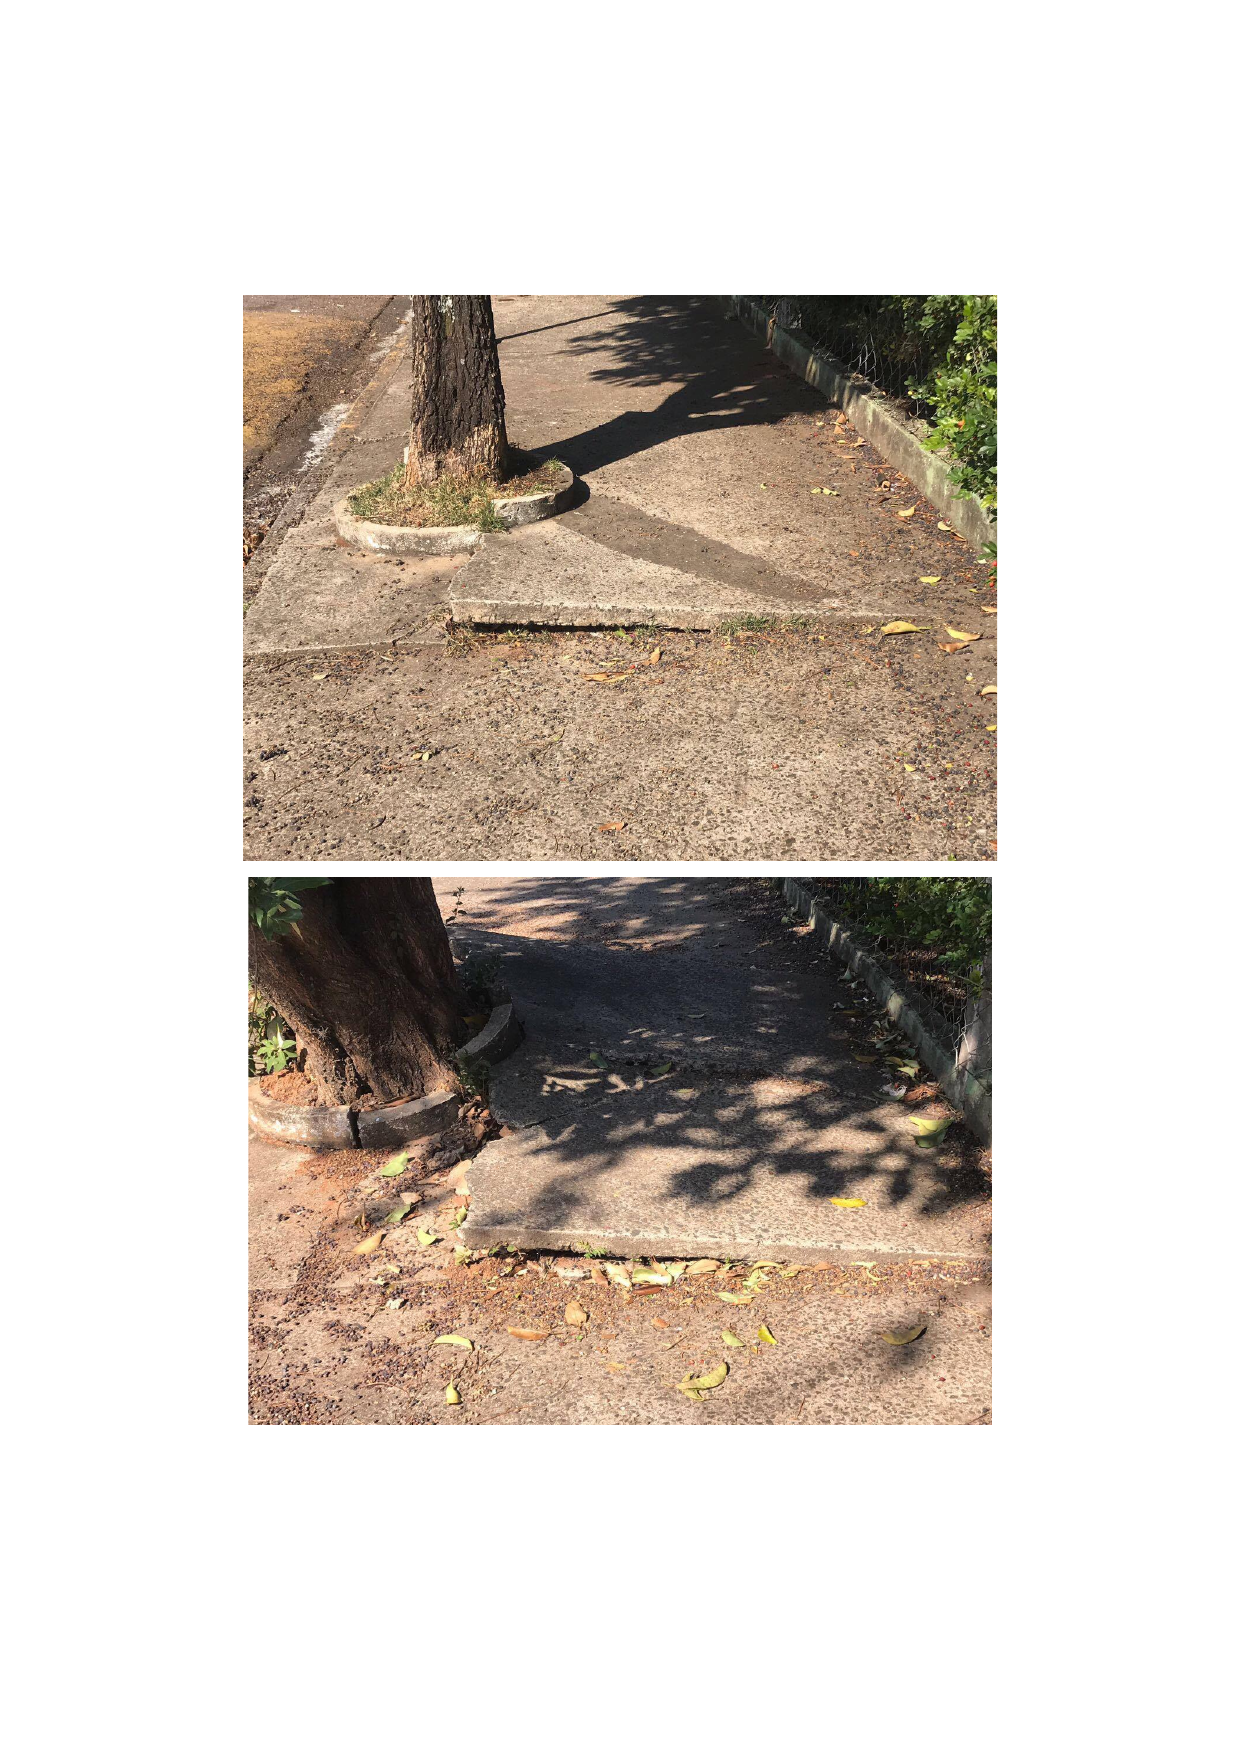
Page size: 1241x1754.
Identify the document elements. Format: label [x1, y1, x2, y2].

picture [248, 877, 992, 1425]
picture [243, 295, 998, 861]
